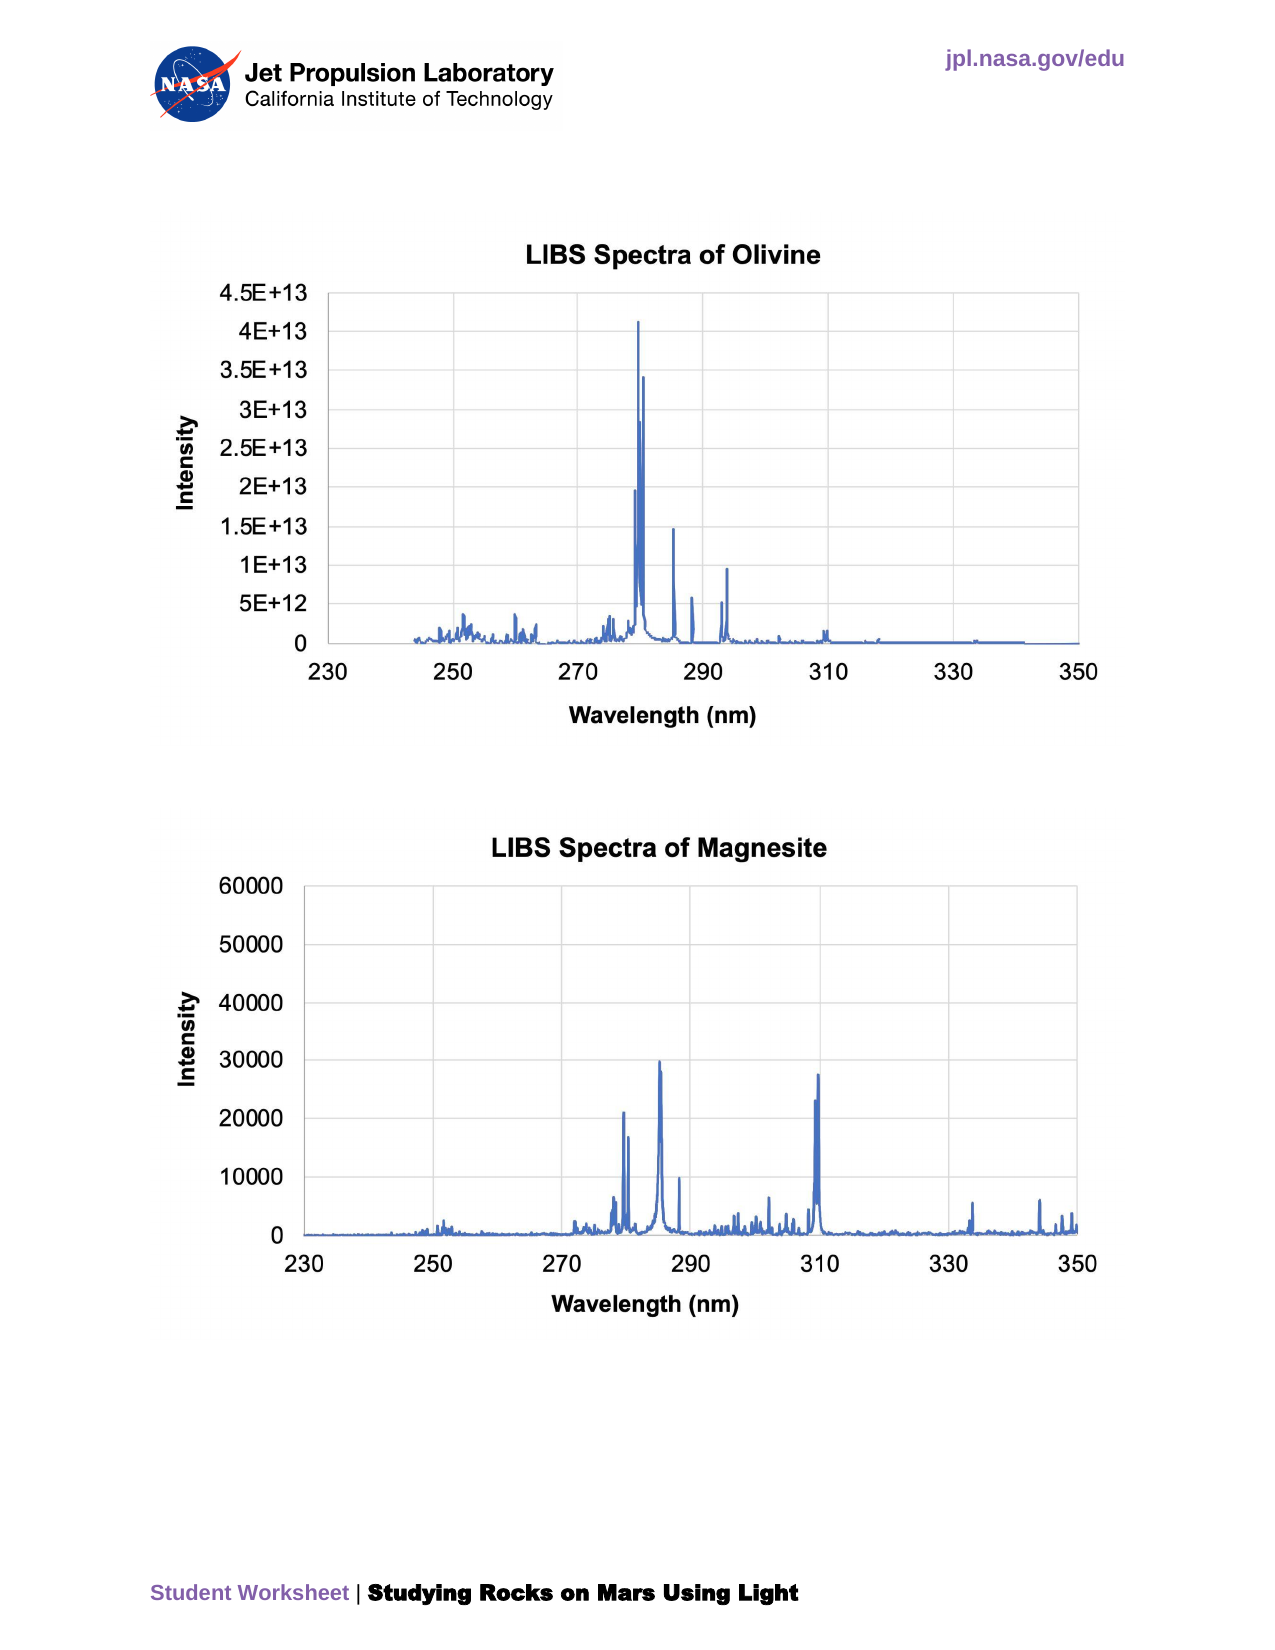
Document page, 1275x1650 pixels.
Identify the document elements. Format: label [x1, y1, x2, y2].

picture [150, 808, 1125, 1340]
picture [150, 212, 1125, 746]
picture [150, 41, 563, 131]
